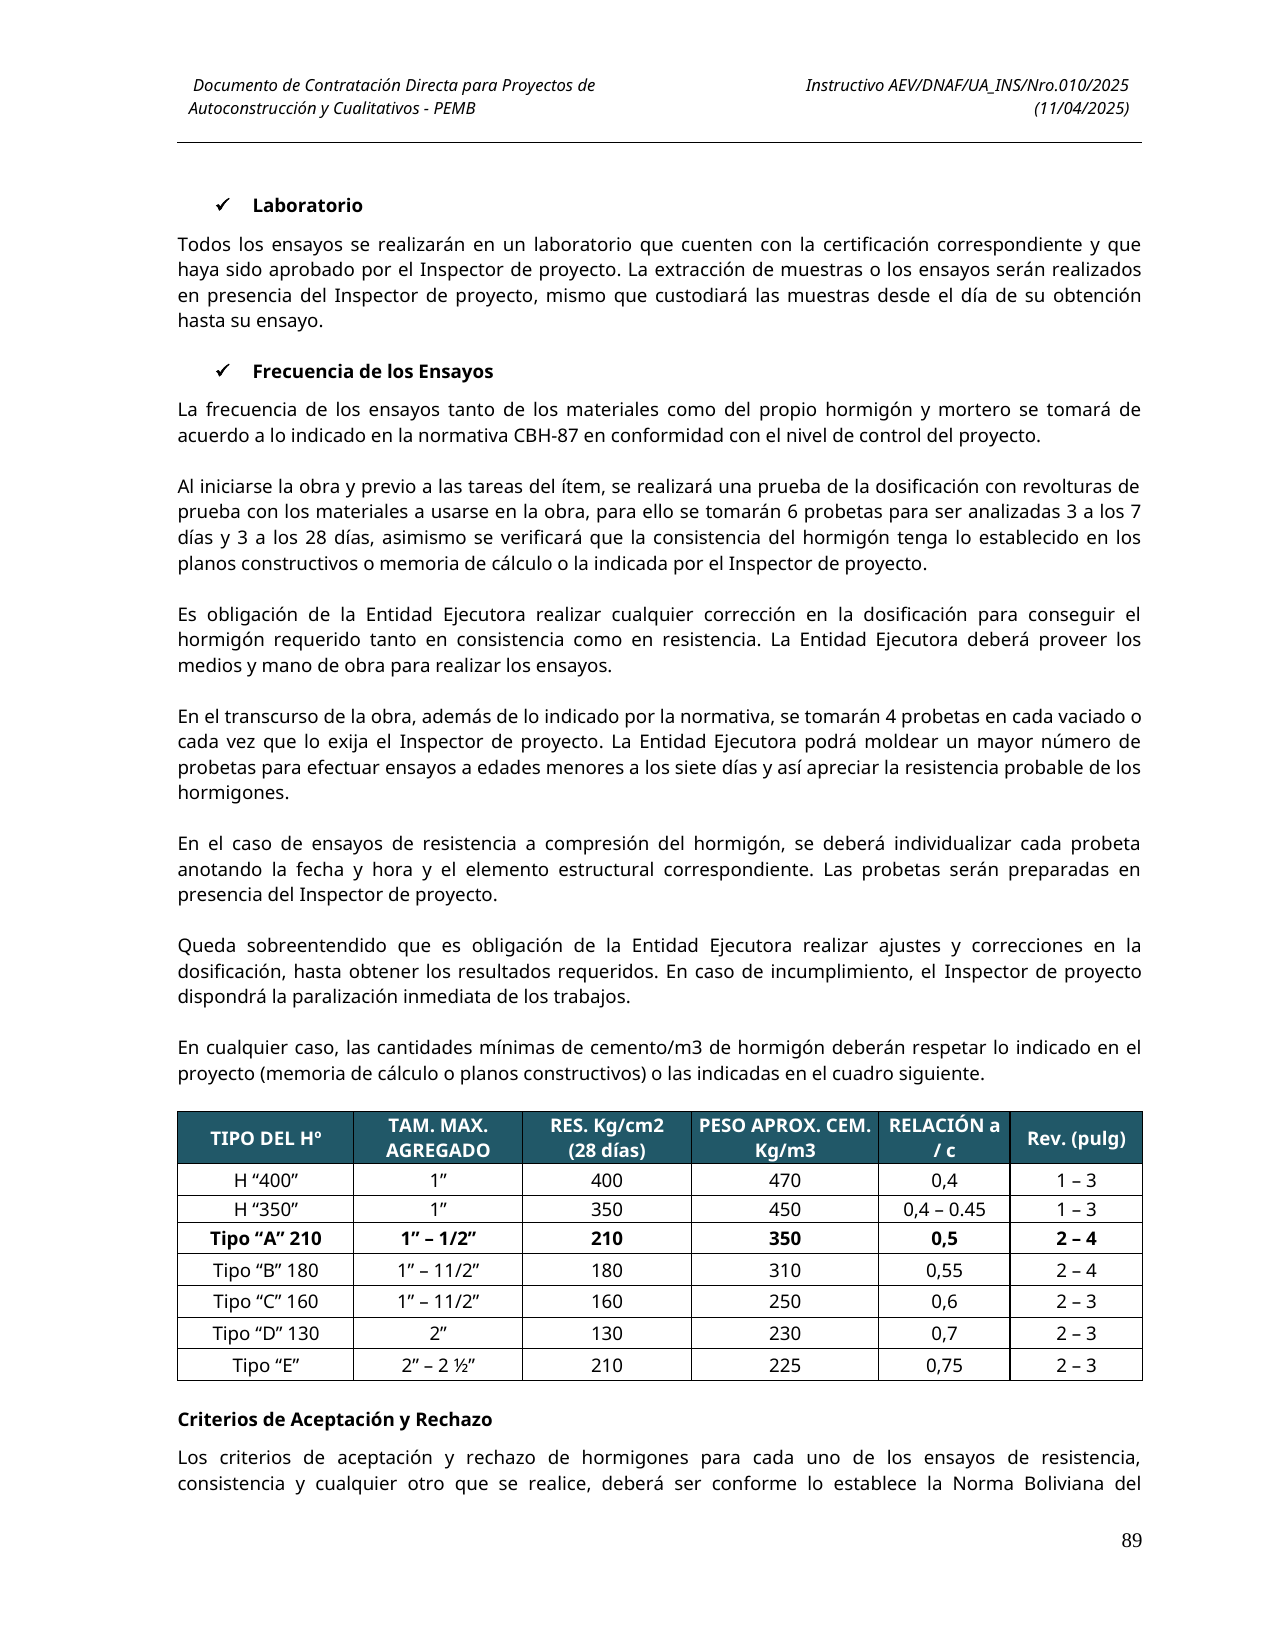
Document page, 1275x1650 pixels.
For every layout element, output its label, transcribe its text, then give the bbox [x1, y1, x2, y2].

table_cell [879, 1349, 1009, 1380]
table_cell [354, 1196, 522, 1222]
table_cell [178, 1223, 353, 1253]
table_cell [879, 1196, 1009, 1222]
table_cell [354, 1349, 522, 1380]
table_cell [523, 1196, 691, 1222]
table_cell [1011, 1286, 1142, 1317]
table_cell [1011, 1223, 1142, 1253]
list Laboratorio [215, 193, 1142, 218]
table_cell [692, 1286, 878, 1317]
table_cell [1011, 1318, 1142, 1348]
text La frecuencia de los ensayos tanto de los materiales como del propio hormigón y mortero se tomará de acuerdo a lo indicado en la normativa CBH-87 en conformidad con el nivel de control del proyecto. [177, 397, 1142, 448]
text Criterios de Aceptación y Rechazo [177, 1407, 1142, 1432]
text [177, 1445, 1142, 1496]
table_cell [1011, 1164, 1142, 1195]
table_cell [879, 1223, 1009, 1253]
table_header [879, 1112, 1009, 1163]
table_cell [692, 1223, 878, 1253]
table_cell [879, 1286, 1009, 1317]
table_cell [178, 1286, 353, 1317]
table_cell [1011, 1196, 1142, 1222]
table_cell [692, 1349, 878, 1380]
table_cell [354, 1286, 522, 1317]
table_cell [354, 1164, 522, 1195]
text Al iniciarse la obra y previo a las tareas del ítem, se realizará una prueba de la dosificación con revolturas de prueba con los materiales a usarse en la obra, para ello se tomarán 6 probetas para ser analizadas 3 a los 7 días y 3 a los 28 días, asimismo se verificará que la consistencia del hormigón tenga lo establecido en los planos constructivos o memoria de cálculo o la indicada por el Inspector de proyecto. [177, 473, 1142, 575]
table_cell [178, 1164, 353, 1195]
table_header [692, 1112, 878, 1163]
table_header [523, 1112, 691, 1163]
text En el transcurso de la obra, además de lo indicado por la normativa, se tomarán 4 probetas en cada vaciado o cada vez que lo exija el Inspector de proyecto. La Entidad Ejecutora podrá moldear un mayor número de probetas para efectuar ensayos a edades menores a los siete días y así apreciar la resistencia probable de los hormigones. [177, 703, 1142, 805]
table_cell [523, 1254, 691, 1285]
text En cualquier caso, las cantidades mínimas de cemento/m3 de hormigón deberán respetar lo indicado en el proyecto (memoria de cálculo o planos constructivos) o las indicadas en el cuadro siguiente. [177, 1035, 1142, 1086]
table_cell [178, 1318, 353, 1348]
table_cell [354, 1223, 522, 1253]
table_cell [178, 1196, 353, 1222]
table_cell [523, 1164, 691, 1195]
list Frecuencia de los Ensayos [215, 358, 1142, 384]
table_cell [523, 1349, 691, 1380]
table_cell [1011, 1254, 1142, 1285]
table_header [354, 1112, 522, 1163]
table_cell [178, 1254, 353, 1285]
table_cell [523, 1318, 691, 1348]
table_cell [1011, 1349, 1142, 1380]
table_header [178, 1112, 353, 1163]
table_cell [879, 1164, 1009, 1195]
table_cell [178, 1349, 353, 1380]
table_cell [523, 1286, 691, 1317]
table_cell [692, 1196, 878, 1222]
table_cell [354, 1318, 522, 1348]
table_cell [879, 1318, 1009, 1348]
text En el caso de ensayos de resistencia a compresión del hormigón, se deberá individualizar cada probeta anotando la fecha y hora y el elemento estructural correspondiente. Las probetas serán preparadas en presencia del Inspector de proyecto. [177, 831, 1142, 907]
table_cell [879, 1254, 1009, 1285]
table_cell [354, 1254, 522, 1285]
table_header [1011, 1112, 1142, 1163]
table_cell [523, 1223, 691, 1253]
text Todos los ensayos se realizarán en un laboratorio que cuenten con la certificación correspondiente y que haya sido aprobado por el Inspector de proyecto. La extracción de muestras o los ensayos serán realizados en presencia del Inspector de proyecto, mismo que custodiará las muestras desde el día de su obtención hasta su ensayo. [177, 231, 1142, 333]
text Queda sobreentendido que es obligación de la Entidad Ejecutora realizar ajustes y correcciones en la dosificación, hasta obtener los resultados requeridos. En caso de incumplimiento, el Inspector de proyecto dispondrá la paralización inmediata de los trabajos. [177, 933, 1142, 1009]
text Es obligación de la Entidad Ejecutora realizar cualquier corrección en la dosificación para conseguir el hormigón requerido tanto en consistencia como en resistencia. La Entidad Ejecutora deberá proveer los medios y mano de obra para realizar los ensayos. [177, 601, 1142, 677]
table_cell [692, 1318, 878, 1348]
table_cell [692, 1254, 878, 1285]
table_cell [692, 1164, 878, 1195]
